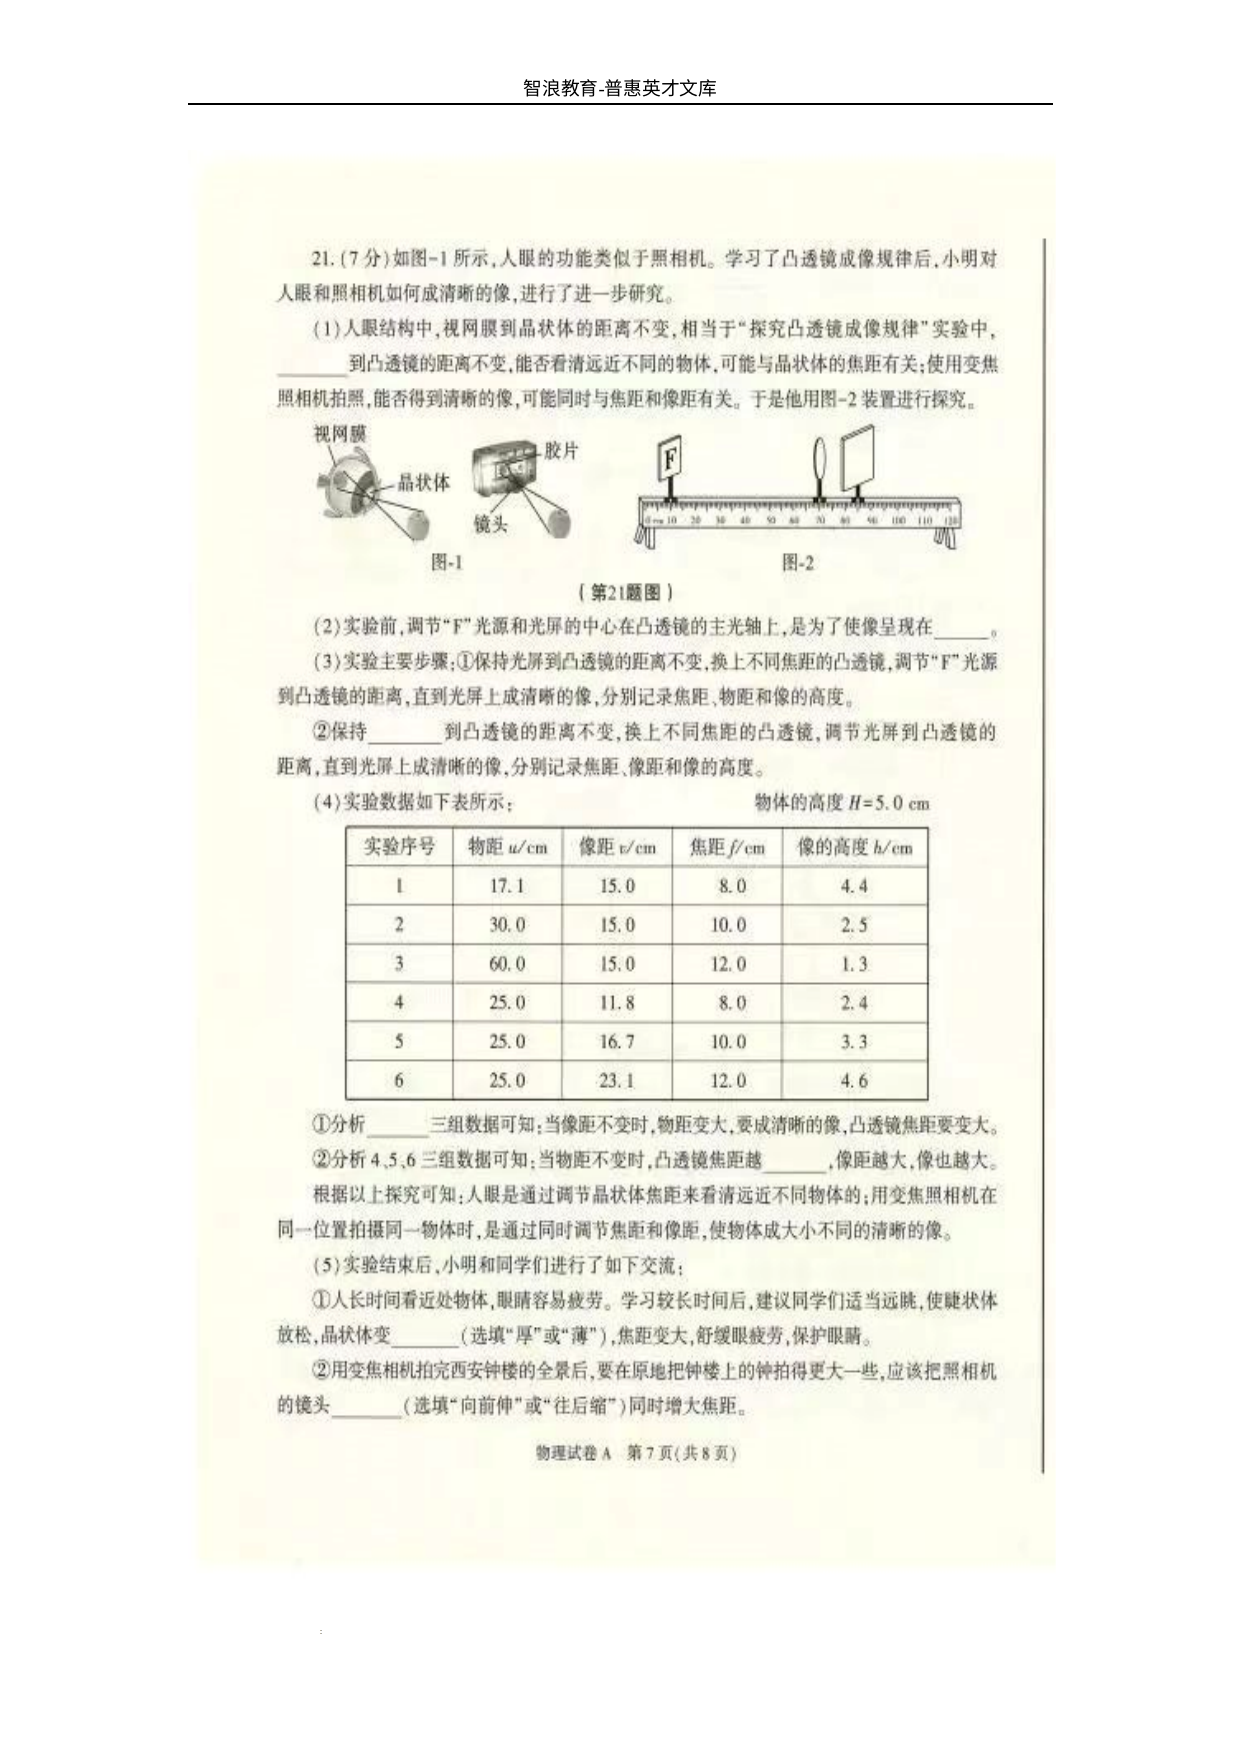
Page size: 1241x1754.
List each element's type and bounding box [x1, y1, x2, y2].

picture [187, 150, 1056, 1579]
